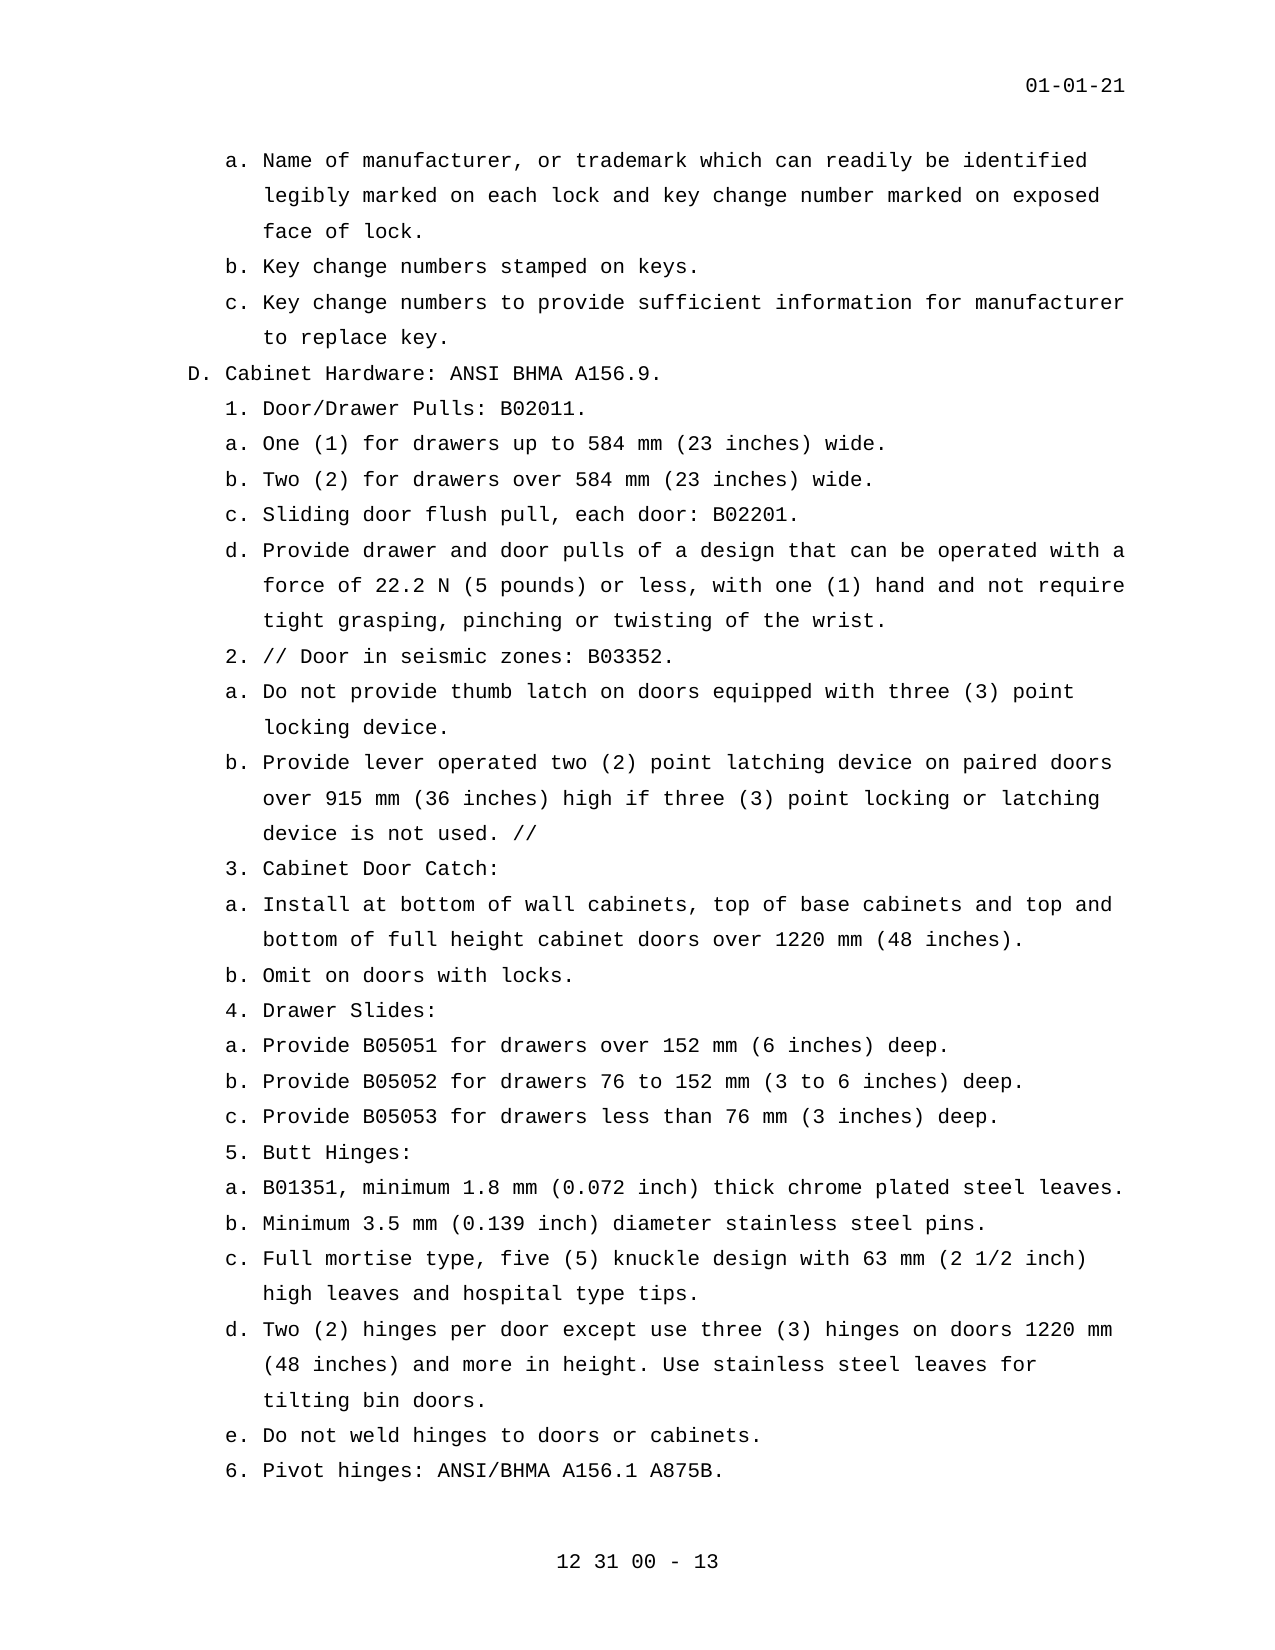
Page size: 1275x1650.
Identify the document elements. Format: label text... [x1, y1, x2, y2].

text Omit on doors with locks. [225, 964, 1125, 988]
text Provide B05051 for drawers over 152 mm (6 inches) deep. [225, 1035, 1125, 1059]
text Name of manufacturer, or trademark which can readily be identified legibly marked on each lock and key change number marked on exposed face of lock. [225, 150, 1125, 244]
text Provide B05053 for drawers less than 76 mm (3 inches) deep. [225, 1106, 1125, 1130]
text Do not provide thumb latch on doors equipped with three (3) point locking device. [225, 681, 1125, 740]
text Do not weld hinges to doors or cabinets. [225, 1425, 1125, 1449]
text Full mortise type, five (5) knuckle design with 63 mm (2 1/2 inch) high leaves and hospital type tips. [225, 1248, 1125, 1307]
text Butt Hinges: [225, 1142, 1125, 1165]
text Key change numbers stamped on keys. [225, 256, 1125, 280]
text // Door in seismic zones: B03352. [225, 646, 1125, 669]
text Two (2) for drawers over 584 mm (23 inches) wide. [225, 469, 1125, 492]
text Two (2) hinges per door except use three (3) hinges on doors 1220 mm (48 inches) and more in height. Use stainless steel leaves for tilting bin doors. [225, 1319, 1125, 1413]
text Door/Drawer Pulls: B02011. [225, 398, 1125, 422]
text Minimum 3.5 mm (0.139 inch) diameter stainless steel pins. [225, 1212, 1125, 1236]
text Provide drawer and door pulls of a design that can be operated with a force of 22.2 N (5 pounds) or less, with one (1) hand and not require tight grasping, pinching or twisting of the wrist. [225, 539, 1125, 634]
text Install at bottom of wall cabinets, top of base cabinets and top and bottom of full height cabinet doors over 1220 mm (48 inches). [225, 894, 1125, 953]
text Pivot hinges: ANSI/BHMA A156.1 A875B. [225, 1460, 1125, 1484]
text One (1) for drawers up to 584 mm (23 inches) wide. [225, 433, 1125, 457]
text Drawer Slides: [225, 1000, 1125, 1024]
text Cabinet Door Catch: [225, 858, 1125, 882]
text Provide lever operated two (2) point latching device on paired doors over 915 mm (36 inches) high if three (3) point locking or latching device is not used. // [225, 752, 1125, 847]
text Sliding door flush pull, each door: B02201. [225, 504, 1125, 528]
text B01351, minimum 1.8 mm (0.072 inch) thick chrome plated steel leaves. [225, 1177, 1125, 1201]
text Key change numbers to provide sufficient information for manufacturer to replace key. [225, 292, 1125, 351]
text Provide B05052 for drawers 76 to 152 mm (3 to 6 inches) deep. [225, 1071, 1125, 1094]
text Cabinet Hardware: ANSI BHMA A156.9. [187, 362, 1125, 386]
